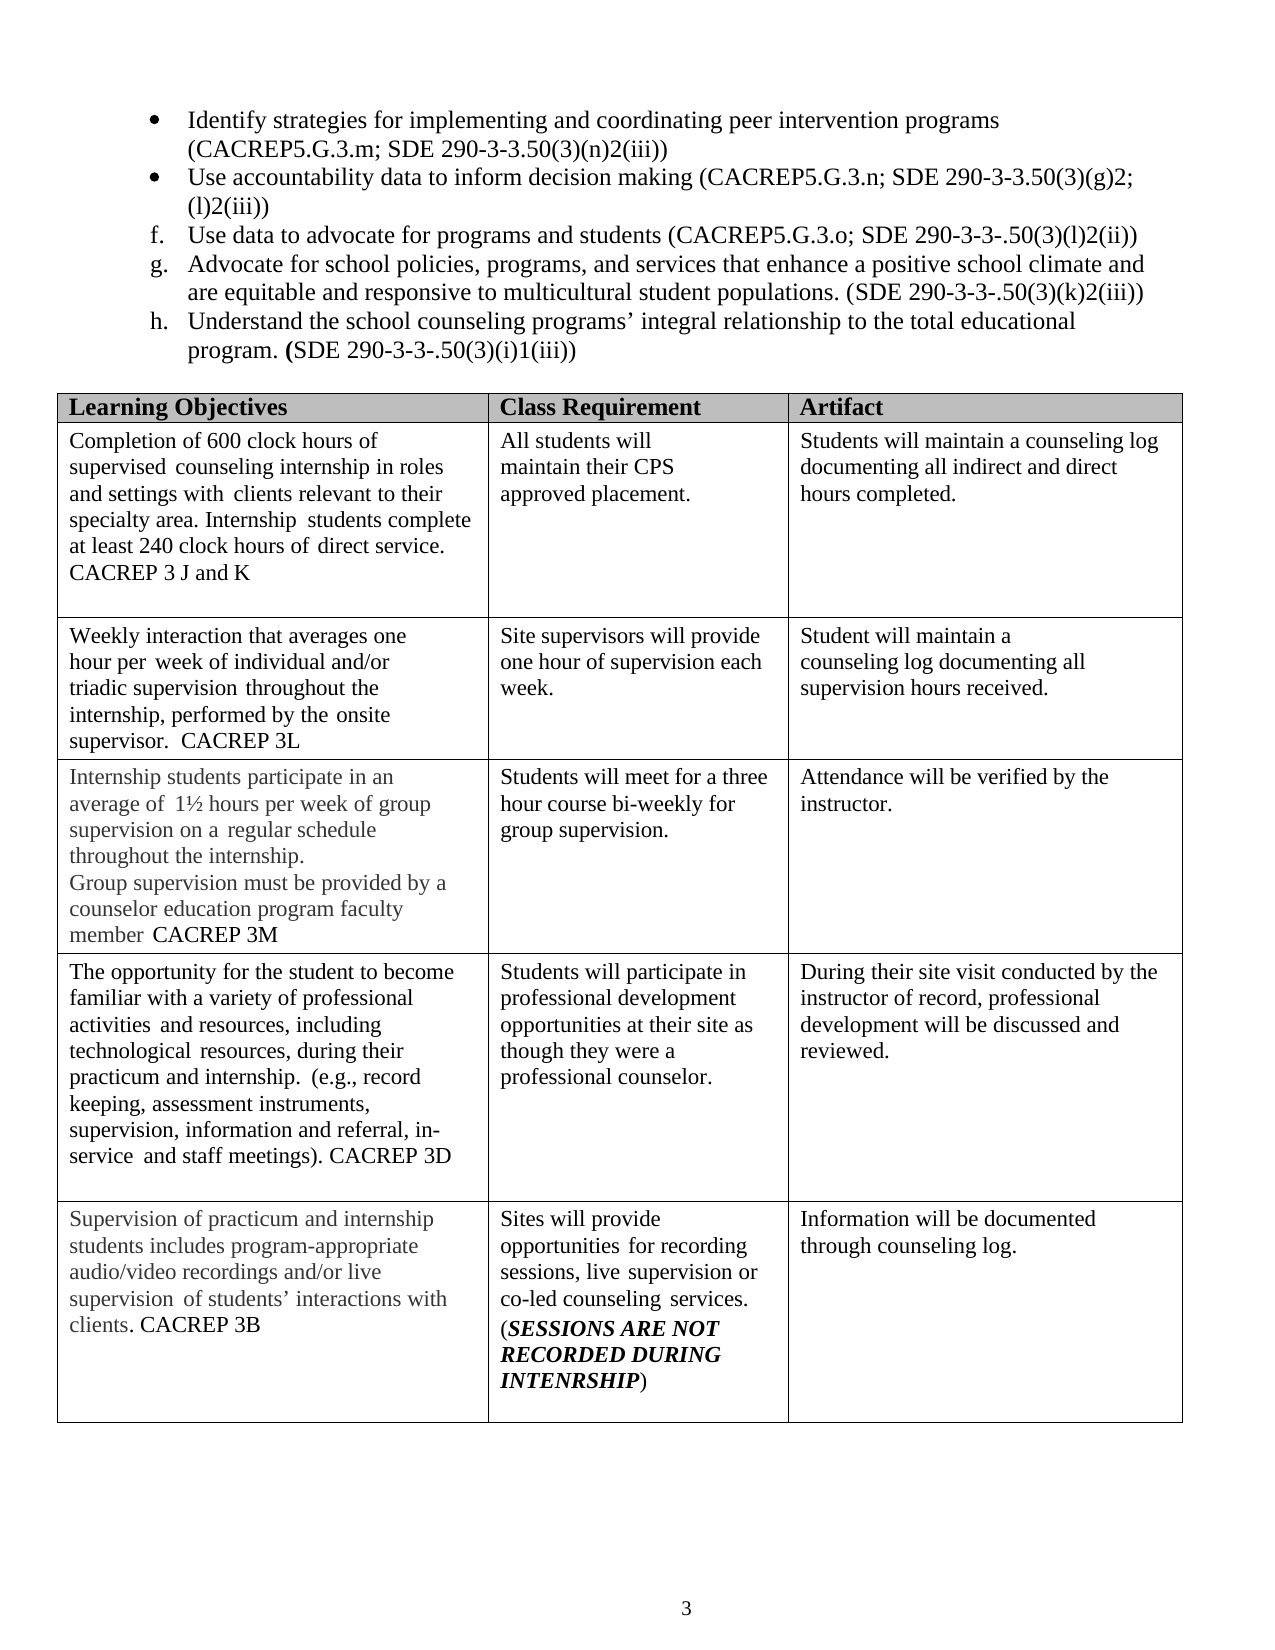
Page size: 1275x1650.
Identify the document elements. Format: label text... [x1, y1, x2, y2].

table_cell All students will maintain their CPS approved placement. [489, 423, 788, 617]
list Use data to advocate for programs and students (CACREP5.G.3.o; SDE 290-3-3-.50(3)(l)2(ii)) [150, 220, 1162, 249]
table_cell Site supervisors will provide one hour of supervision each week. [489, 618, 788, 759]
table_cell Students will meet for a three hour course bi-weekly for group supervision. [489, 760, 788, 953]
list Use accountability data to inform decision making (CACREP5.G.3.n; SDE 290-3-3.50(3)(g)2; (l)2(iii)) [150, 162, 1162, 220]
table_cell Students will maintain a counseling log documenting all indirect and direct hours completed. [789, 423, 1182, 617]
table_header Learning Objectives [58, 394, 488, 422]
list Advocate for school policies, programs, and services that enhance a positive school climate and are equitable and responsive to multicultural student populations. (SDE 290-3-3-.50(3)(k)2(iii)) [150, 249, 1162, 306]
list Understand the school counseling programs’ integral relationship to the total educational program. (SDE 290-3-3-.50(3)(i)1(iii)) [150, 306, 1162, 364]
table_cell Sites will provide opportunities for recording sessions, live supervision or co-led counseling services. (SESSIONS ARE NOT RECORDED DURING INTENRSHIP) [489, 1202, 788, 1422]
table_cell During their site visit conducted by the instructor of record, professional development will be discussed and reviewed. [789, 954, 1182, 1201]
table_header Artifact [789, 394, 1182, 422]
table_cell Internship students participate in an average of 1½ hours per week of group supervision on a regular schedule throughout the internship. Group supervision must be provided by a counselor education program faculty member CACREP 3M [58, 760, 488, 953]
table_cell Student will maintain a counseling log documenting all supervision hours received. [789, 618, 1182, 759]
list Identify strategies for implementing and coordinating peer intervention programs (CACREP5.G.3.m; SDE 290-3-3.50(3)(n)2(iii)) [150, 105, 1162, 162]
table_cell Students will participate in professional development opportunities at their site as though they were a professional counselor. [489, 954, 788, 1201]
table_cell Weekly interaction that averages one hour per week of individual and/or triadic supervision throughout the internship, performed by the onsite supervisor. CACREP 3L [58, 618, 488, 759]
table_cell The opportunity for the student to become familiar with a variety of professional activities and resources, including technological resources, during their practicum and internship. (e.g., record keeping, assessment instruments, supervision, information and referral, in-service and staff meetings). CACREP 3D [58, 954, 488, 1201]
table_cell Supervision of practicum and internship students includes program-appropriate audio/video recordings and/or live supervision of students’ interactions with clients. CACREP 3B [58, 1202, 488, 1422]
table_cell Attendance will be verified by the instructor. [789, 760, 1182, 953]
table_cell Information will be documented through counseling log. [789, 1202, 1182, 1422]
table_cell Completion of 600 clock hours of supervised counseling internship in roles and settings with clients relevant to their specialty area. Internship students complete at least 240 clock hours of direct service. CACREP 3 J and K [58, 423, 488, 617]
table_header Class Requirement [489, 394, 788, 422]
